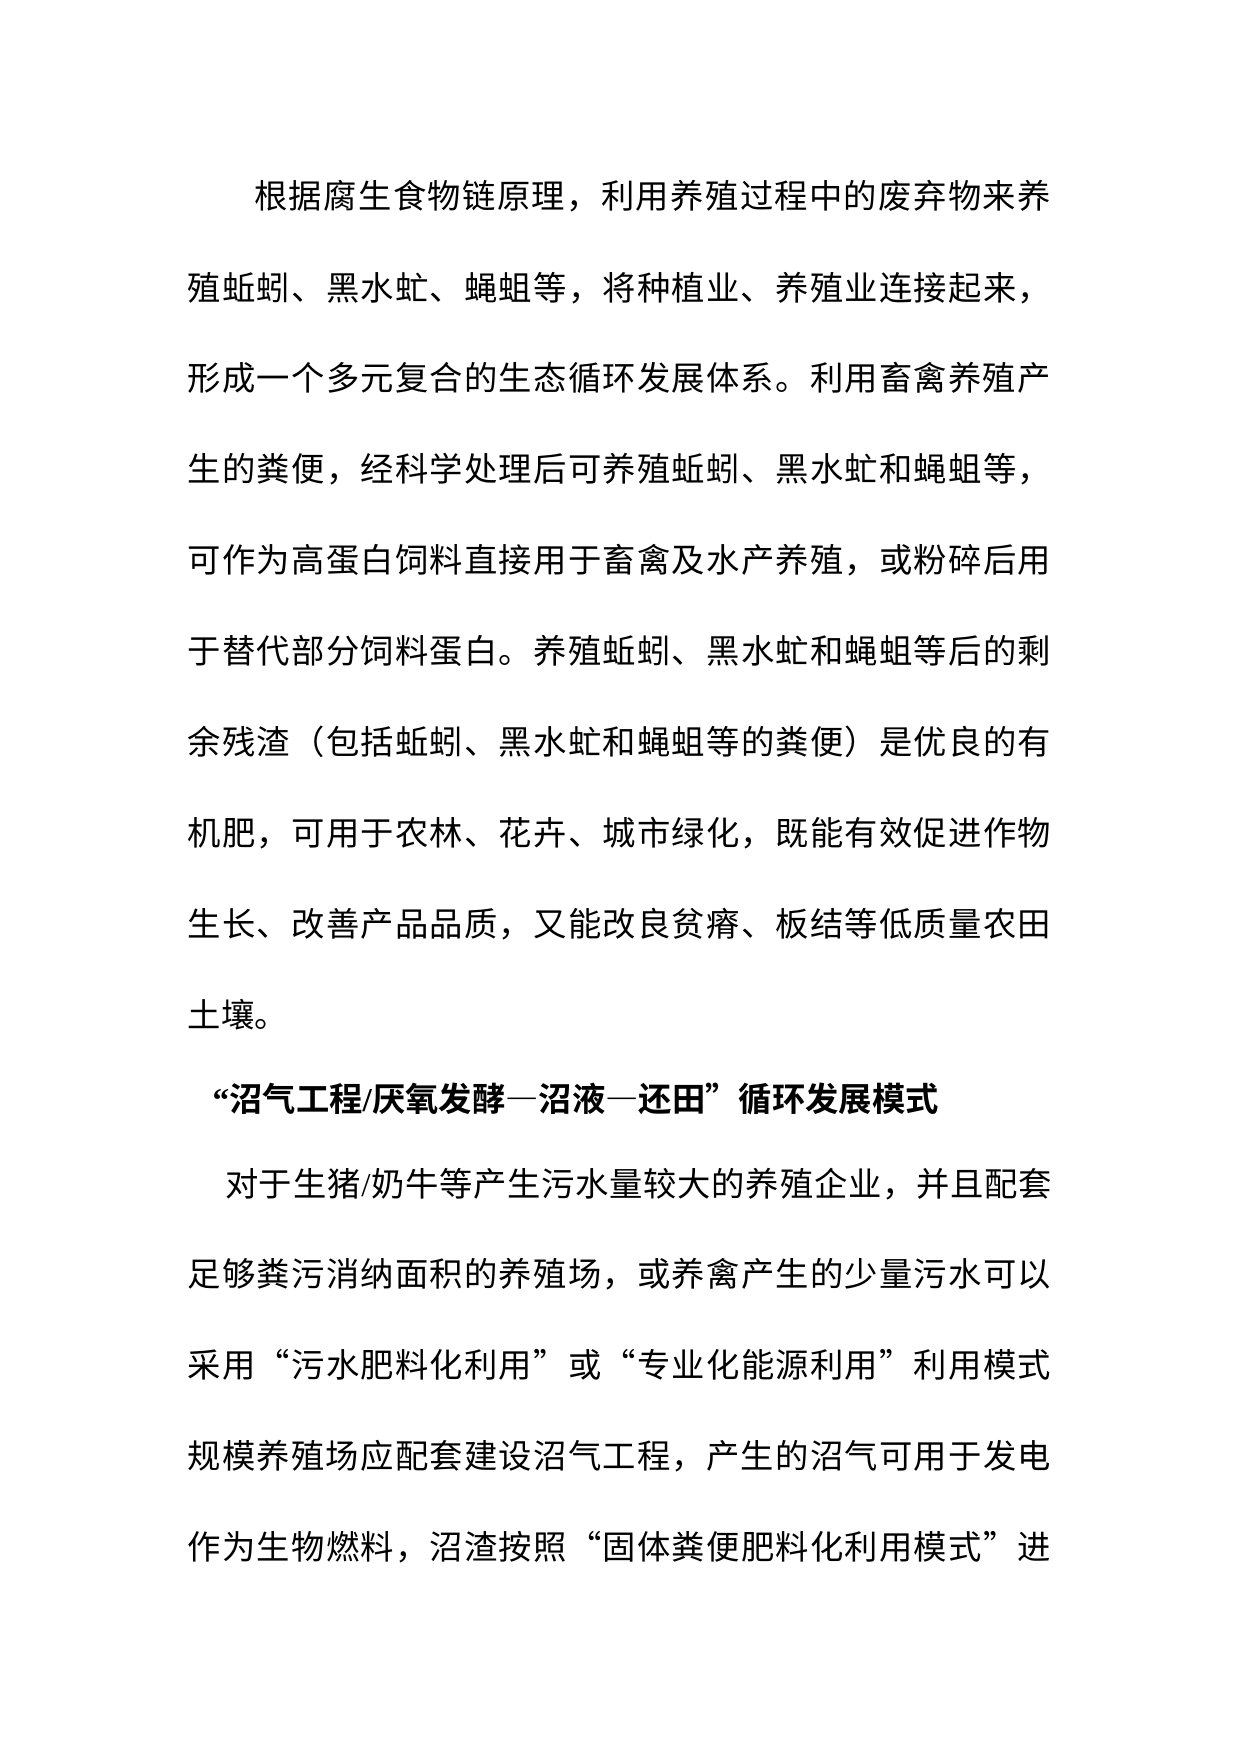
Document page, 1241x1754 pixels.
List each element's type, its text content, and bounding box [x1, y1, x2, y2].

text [187, 1149, 1053, 1578]
text 根据腐生食物链原理，利用养殖过程中的废弃物来养殖蚯蚓、黑水虻、蝇蛆等，将种植业、养殖业连接起来，形成一个多元复合的生态循环发展体系。利用畜禽养殖产生的粪便，经科学处理后可养殖蚯蚓、黑水虻和蝇蛆等，可作为高蛋白饲料直接用于畜禽及水产养殖，或粉碎后用于替代部分饲料蛋白。养殖蚯蚓、黑水虻和蝇蛆等后的剩余残渣（包括蚯蚓、黑水虻和蝇蛆等的粪便）是优良的有机肥，可用于农林、花卉、城市绿化，既能有效促进作物生长、改善产品品质，又能改良贫瘠、板结等低质量农田土壤。 [187, 162, 1053, 1045]
text “沼气工程/厌氧发酵—沼液—还田”循环发展模式 [187, 1065, 1053, 1130]
